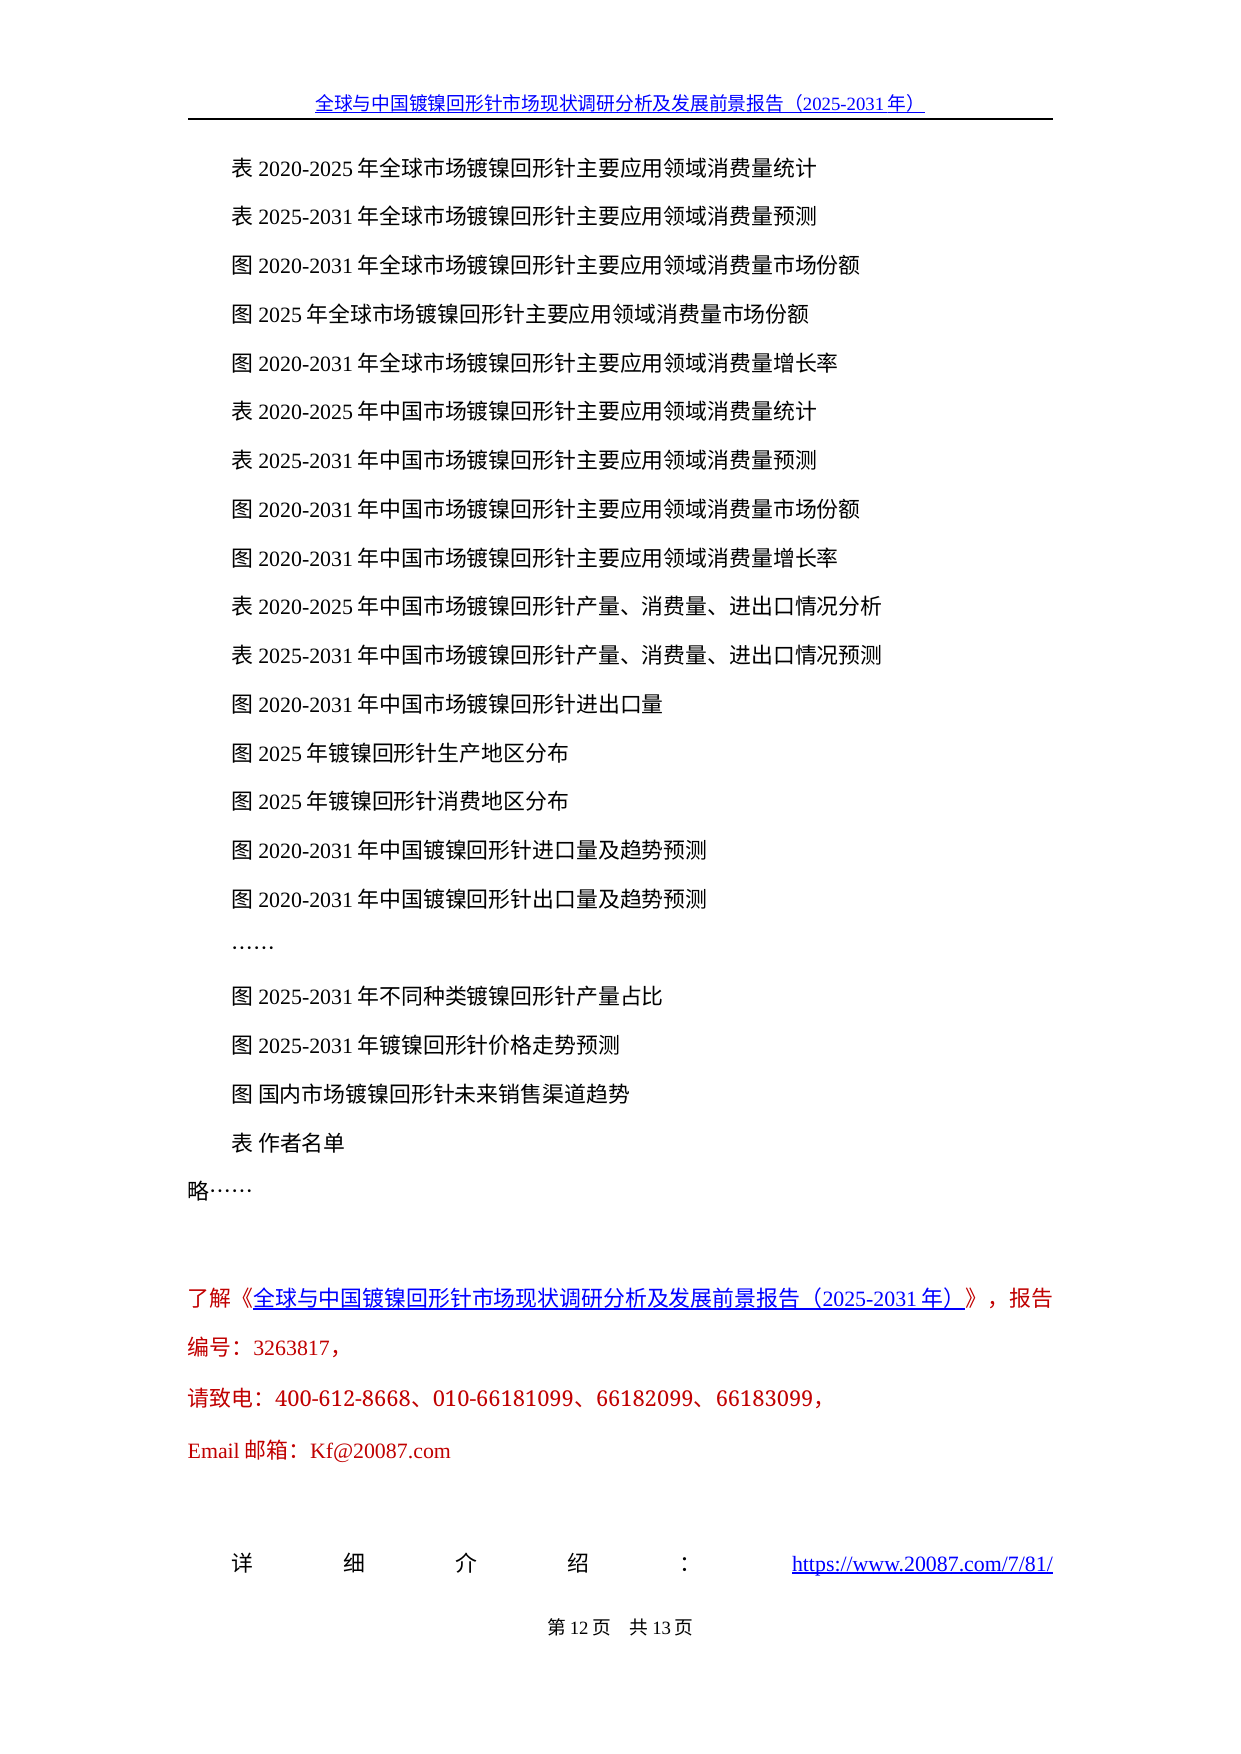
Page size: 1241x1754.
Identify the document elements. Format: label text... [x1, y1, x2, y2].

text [187, 150, 1053, 1206]
text 了解《全球与中国镀镍回形针市场现状调研分析及发展前景报告（2025-2031年）》，报告编号：3263817， [187, 1280, 1053, 1362]
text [187, 1545, 1053, 1578]
text 请致电：400-612-8668、010-66181099、66182099、66183099， [187, 1381, 1053, 1413]
text Email邮箱：Kf@20087.com [187, 1432, 1053, 1465]
